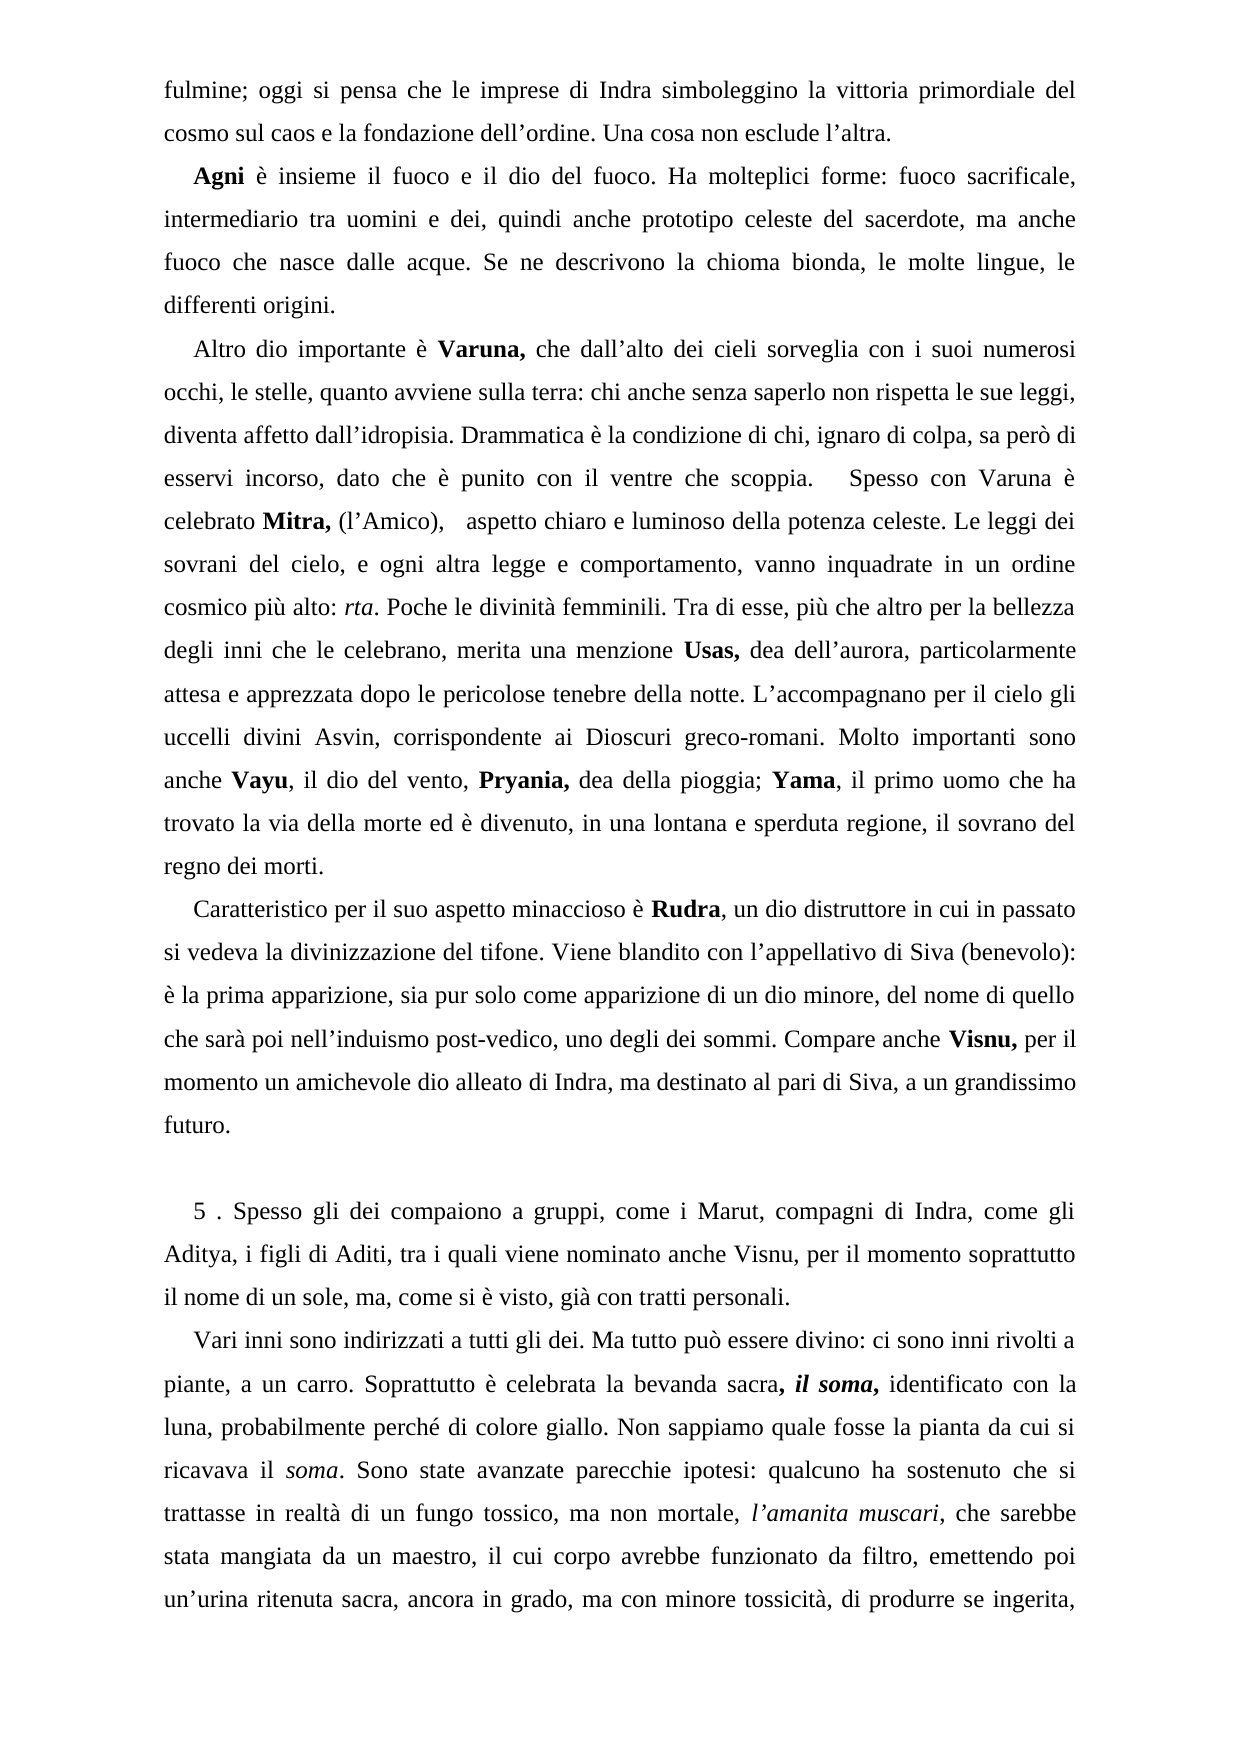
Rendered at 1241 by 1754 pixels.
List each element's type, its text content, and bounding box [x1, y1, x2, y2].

text Caratteristico per il suo aspetto minaccioso è Rudra, un dio distruttore in cui in passato si vedeva la divinizzazione del tifone. Viene blandito con l’appellativo di Siva (benevolo): è la prima apparizione, sia pur solo come apparizione di un dio minore, del nome di quello che sarà poi nell’induismo post-vedico, uno degli dei sommi. Compare anche Visnu, per il momento un amichevole dio alleato di Indra, ma destinato al pari di Siva, a un grandissimo futuro. [164, 894, 1077, 1139]
text Altro dio importante è Varuna, che dall’alto dei cieli sorveglia con i suoi numerosi occhi, le stelle, quanto avviene sulla terra: chi anche senza saperlo non rispetta le sue leggi, diventa affetto dall’idropisia. Drammatica è la condizione di chi, ignaro di colpa, sa però di esservi incorso, dato che è punito con il ventre che scoppia. Spesso con Varuna è celebrato Mitra, (l’Amico), aspetto chiaro e luminoso della potenza celeste. Le leggi dei sovrani del cielo, e ogni altra legge e comportamento, vanno inquadrate in un ordine cosmico più alto: rta. Poche le divinità femminili. Tra di esse, più che altro per la bellezza degli inni che le celebrano, merita una menzione Usas, dea dell’aurora, particolarmente attesa e apprezzata dopo le pericolose tenebre della notte. L’accompagnano per il cielo gli uccelli divini Asvin, corrispondente ai Dioscuri greco-romani. Molto importanti sono anche Vayu, il dio del vento, Pryania, dea della pioggia; Yama, il primo uomo che ha trovato la via della morte ed è divenuto, in una lontana e sperduta regione, il sovrano del regno dei morti. [164, 334, 1077, 880]
text Agni è insieme il fuoco e il dio del fuoco. Ha molteplici forme: fuoco sacrificale, intermediario tra uomini e dei, quindi anche prototipo celeste del sacerdote, ma anche fuoco che nasce dalle acque. Se ne descrivono la chioma bionda, le molte lingue, le differenti origini. [164, 161, 1077, 319]
text 5 . Spesso gli dei compaiono a gruppi, come i Marut, compagni di Indra, come gli Aditya, i figli di Aditi, tra i quali viene nominato anche Visnu, per il momento soprattutto il nome di un sole, ma, come si è visto, già con tratti personali. [164, 1196, 1077, 1311]
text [164, 1326, 1077, 1613]
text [164, 75, 1077, 147]
